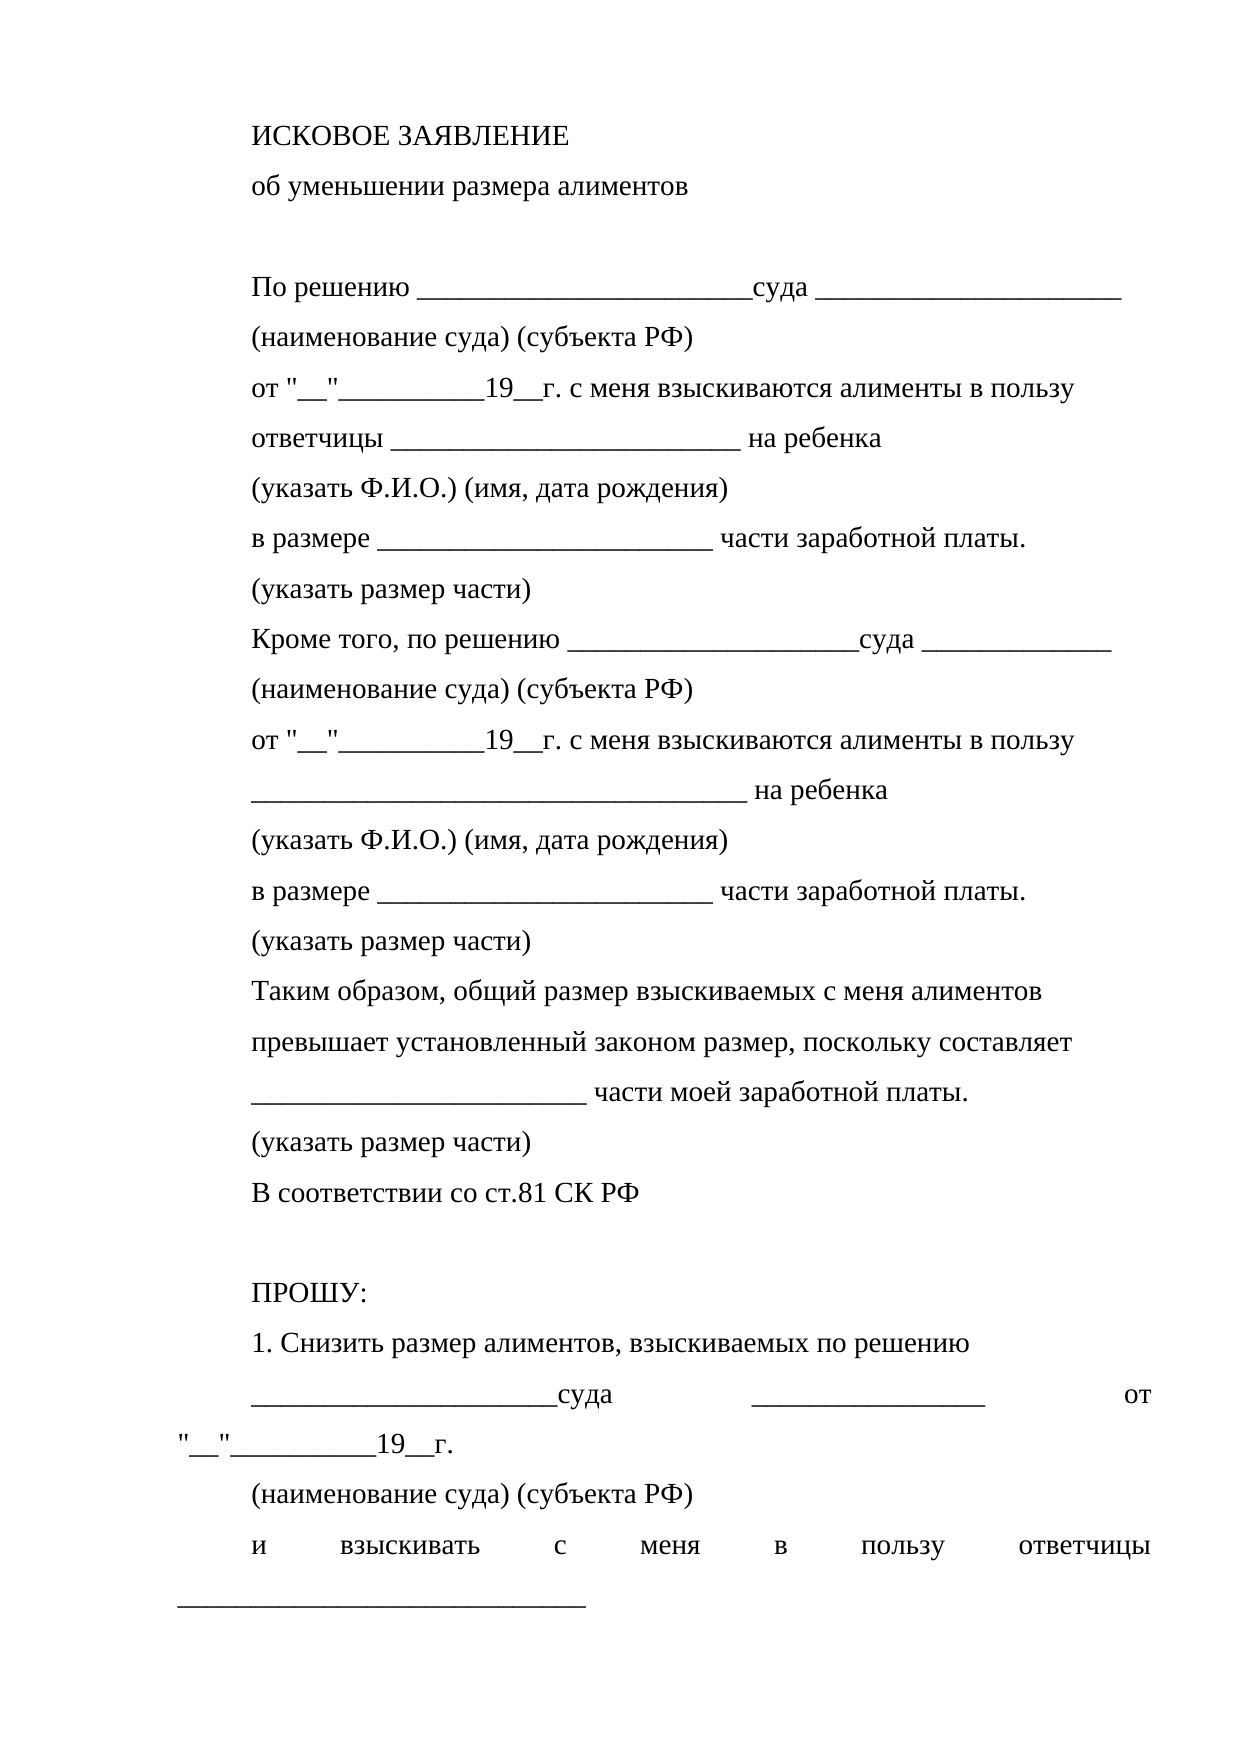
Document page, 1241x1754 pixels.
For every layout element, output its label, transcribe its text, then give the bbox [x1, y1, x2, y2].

text __________________________________ на ребенка [177, 772, 1152, 806]
text ответчицы ________________________ на ребенка [177, 420, 1152, 453]
text По решению _______________________суда _____________________ [177, 269, 1152, 303]
text от "__"__________19__г. с меня взыскиваются алименты в пользу [177, 370, 1152, 403]
text (наименование суда) (субъекта РФ) [177, 1477, 1152, 1510]
text от "__"__________19__г. с меня взыскиваются алименты в пользу [177, 722, 1152, 755]
text превышает установленный законом размер, поскольку составляет [177, 1024, 1152, 1057]
text _____________________суда ________________ от "__"__________19__г. [177, 1376, 1152, 1460]
text ИСКОВОЕ ЗАЯВЛЕНИЕ [177, 118, 1152, 152]
text об уменьшении размера алиментов [177, 168, 1152, 202]
text (указать размер части) [177, 571, 1152, 604]
text (указать Ф.И.О.) (имя, дата рождения) [177, 822, 1152, 856]
text (указать размер части) [177, 923, 1152, 957]
text _______________________ части моей заработной платы. [177, 1074, 1152, 1108]
text ПРОШУ: [177, 1275, 1152, 1309]
text в размере _______________________ части заработной платы. [177, 873, 1152, 906]
text (указать Ф.И.О.) (имя, дата рождения) [177, 470, 1152, 504]
text В соответствии со ст.81 СК РФ [177, 1175, 1152, 1208]
text (указать размер части) [177, 1124, 1152, 1158]
text (наименование суда) (субъекта РФ) [177, 672, 1152, 705]
text и взыскивать с меня в пользу ответчицы ____________________________ [177, 1527, 1152, 1611]
text 1. Снизить размер алиментов, взыскиваемых по решению [177, 1326, 1152, 1359]
text (наименование суда) (субъекта РФ) [177, 319, 1152, 353]
text Кроме того, по решению ____________________суда _____________ [177, 621, 1152, 655]
text в размере _______________________ части заработной платы. [177, 521, 1152, 554]
text Таким образом, общий размер взыскиваемых с меня алиментов [177, 973, 1152, 1007]
